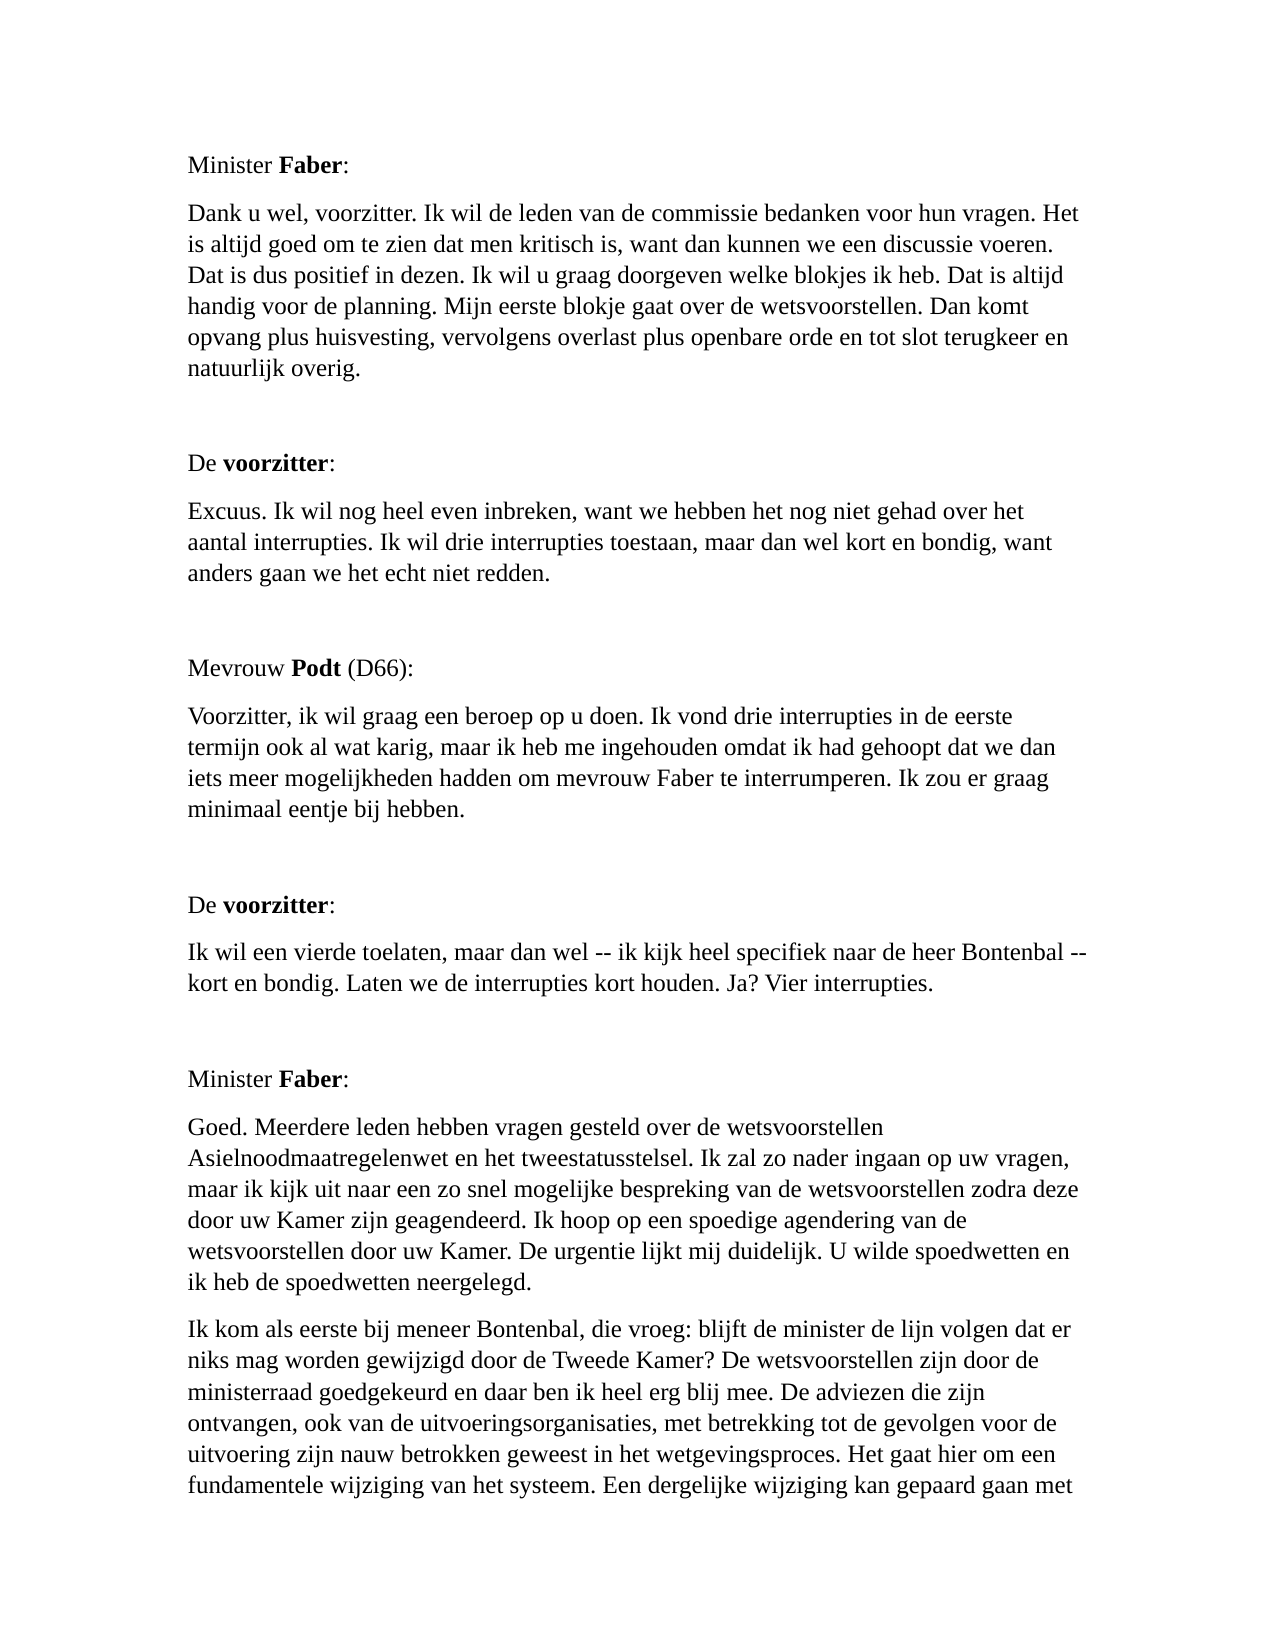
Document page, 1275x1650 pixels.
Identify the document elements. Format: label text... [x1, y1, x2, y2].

text Goed. Meerdere leden hebben vragen gesteld over de wetsvoorstellen Asielnoodmaatregelenwet en het tweestatusstelsel. Ik zal zo nader ingaan op uw vragen, maar ik kijk uit naar een zo snel mogelijke bespreking van de wetsvoorstellen zodra deze door uw Kamer zijn geagendeerd. Ik hoop op een spoedige agendering van de wetsvoorstellen door uw Kamer. De urgentie lijkt mij duidelijk. U wilde spoedwetten en ik heb de spoedwetten neergelegd. [187, 1112, 1087, 1296]
text Ik wil een vierde toelaten, maar dan wel -- ik kijk heel specifiek naar de heer Bontenbal -- kort en bondig. Laten we de interrupties kort houden. Ja? Vier interrupties. [187, 937, 1087, 997]
text Dank u wel, voorzitter. Ik wil de leden van de commissie bedanken voor hun vragen. Het is altijd goed om te zien dat men kritisch is, want dan kunnen we een discussie voeren. Dat is dus positief in dezen. Ik wil u graag doorgeven welke blokjes ik heb. Dat is altijd handig voor de planning. Mijn eerste blokje gaat over de wetsvoorstellen. Dan komt opvang plus huisvesting, vervolgens overlast plus openbare orde en tot slot terugkeer en natuurlijk overig. [187, 198, 1087, 382]
text De voorzitter: [187, 890, 1087, 918]
text Voorzitter, ik wil graag een beroep op u doen. Ik vond drie interrupties in de eerste termijn ook al wat karig, maar ik heb me ingehouden omdat ik had gehoopt dat we dan iets meer mogelijkheden hadden om mevrouw Faber te interrumperen. Ik zou er graag minimaal eentje bij hebben. [187, 701, 1087, 823]
text De voorzitter: [187, 448, 1087, 477]
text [187, 1314, 1087, 1498]
text Mevrouw Podt (D66): [187, 653, 1087, 682]
text Minister Faber: [187, 150, 1087, 179]
text Minister Faber: [187, 1064, 1087, 1093]
text Excuus. Ik wil nog heel even inbreken, want we hebben het nog niet gehad over het aantal interrupties. Ik wil drie interrupties toestaan, maar dan wel kort en bondig, want anders gaan we het echt niet redden. [187, 496, 1087, 587]
